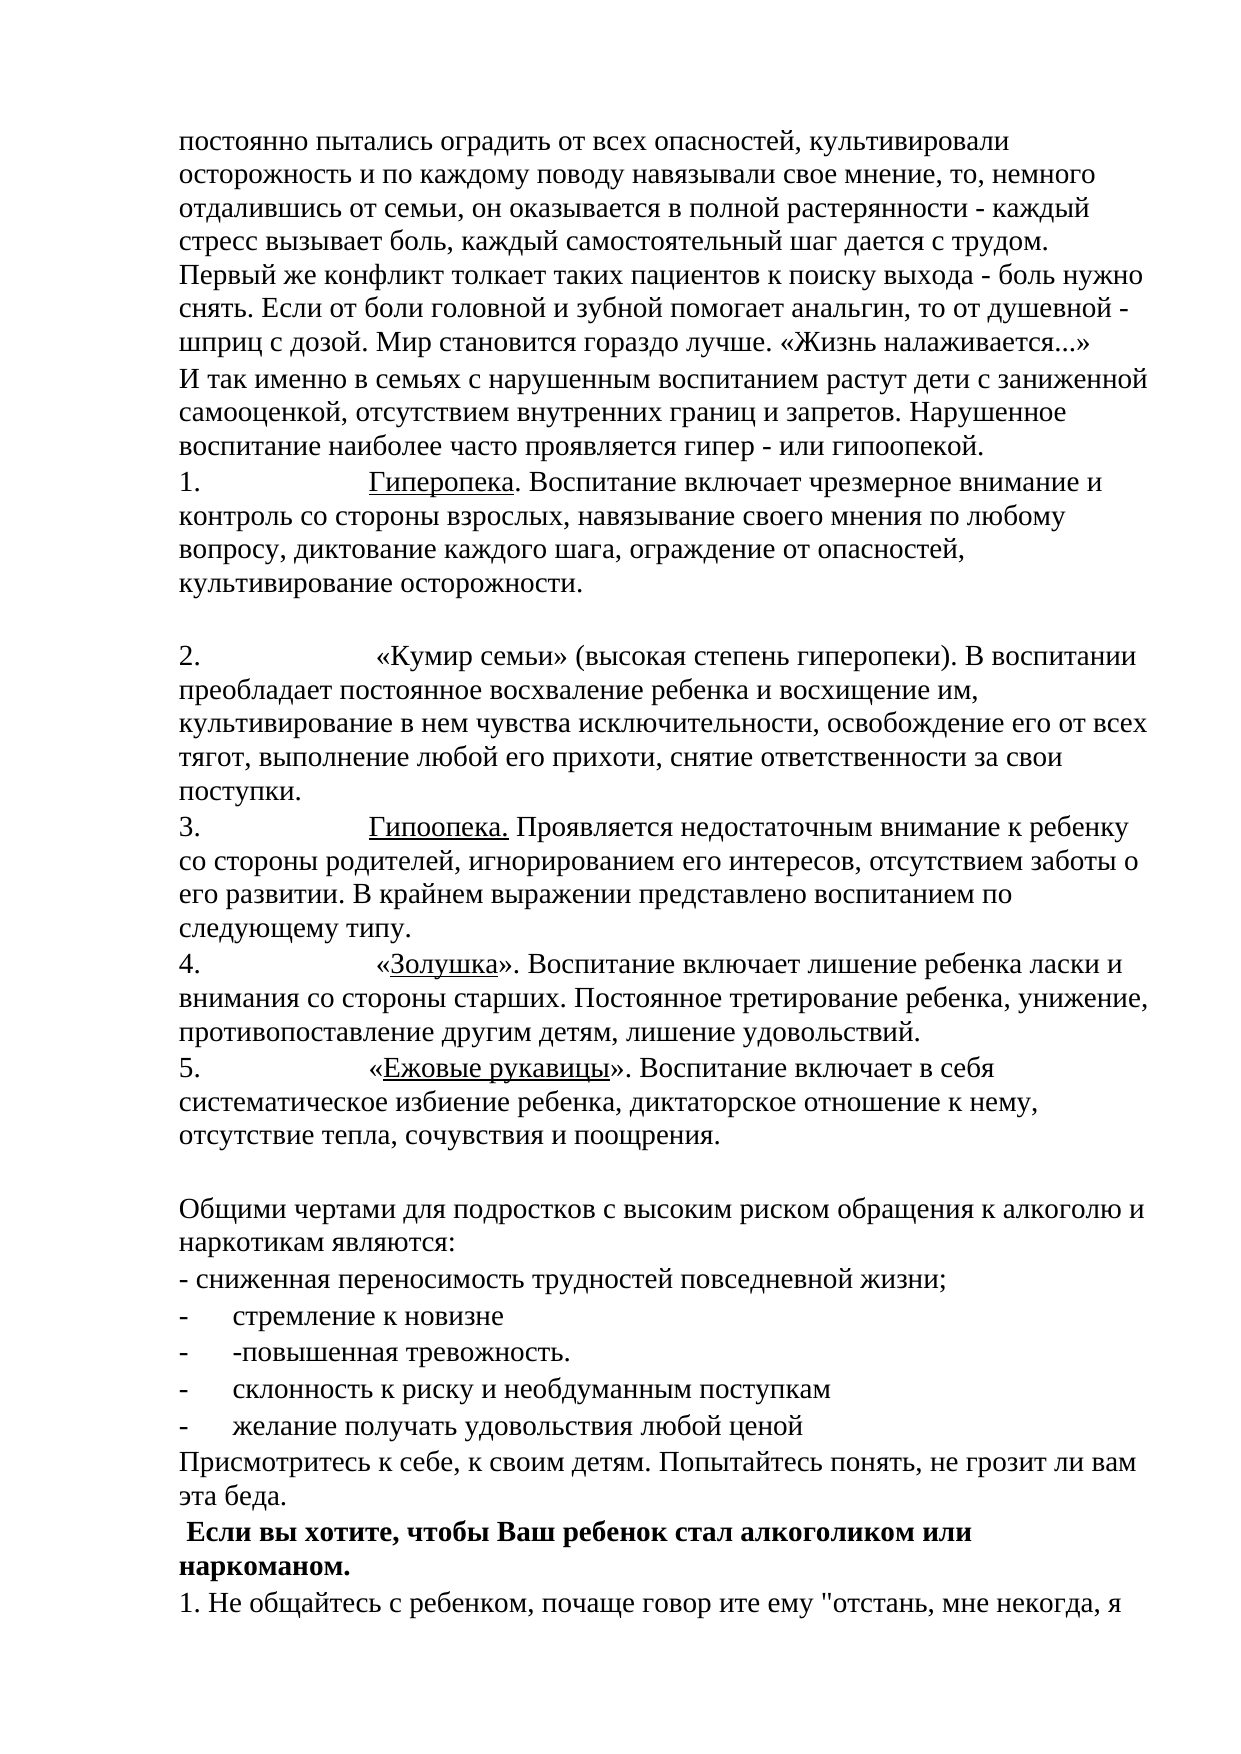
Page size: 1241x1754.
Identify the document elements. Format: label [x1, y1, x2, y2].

table_header [177, 118, 1152, 1620]
